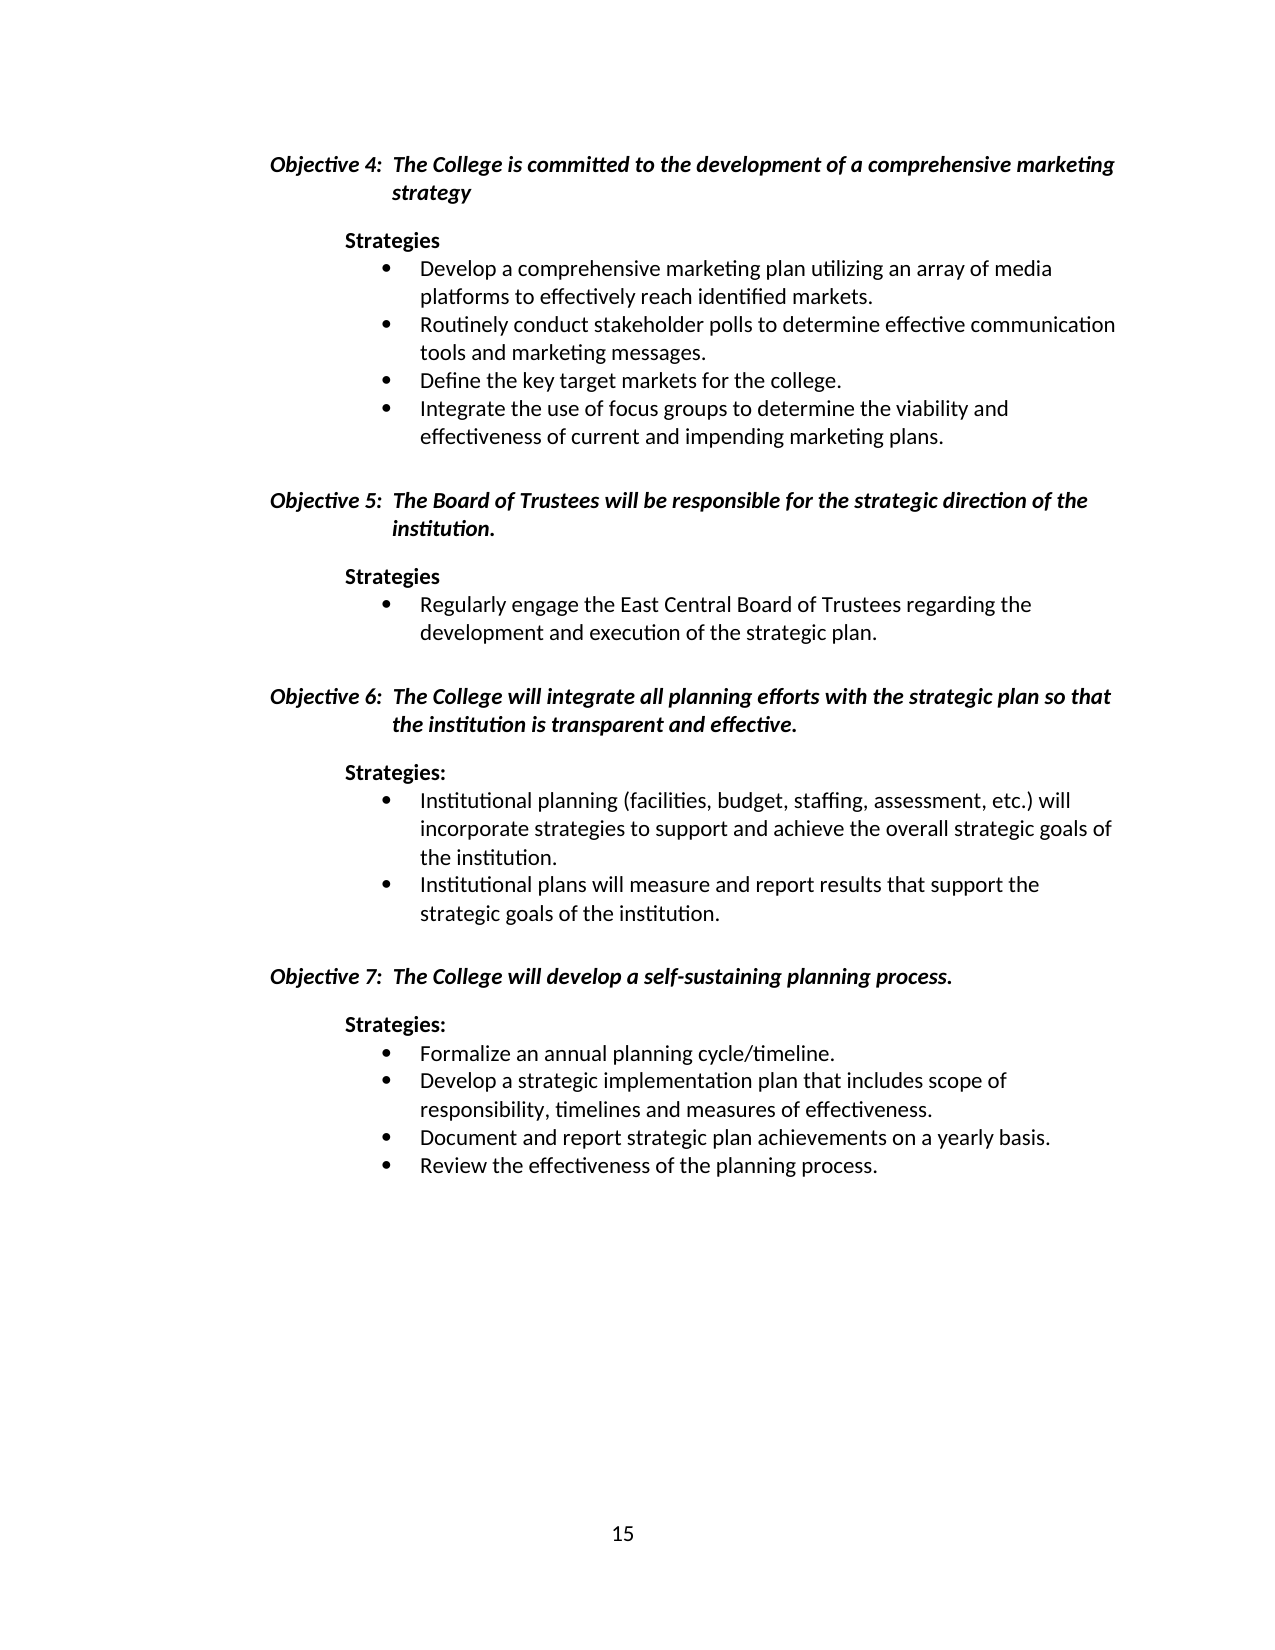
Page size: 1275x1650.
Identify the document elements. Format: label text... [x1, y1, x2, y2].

list Develop a comprehensive marketing plan utilizing an array of media platforms to effectively reach identified markets. [382, 254, 1125, 310]
text Strategies: [270, 758, 1125, 787]
list Regularly engage the East Central Board of Trustees regarding the development and execution of the strategic plan. [382, 591, 1125, 647]
list Formalize an annual planning cycle/timeline. [382, 1039, 1125, 1067]
list Routinely conduct stakeholder polls to determine effective communication tools and marketing messages. [382, 310, 1125, 366]
text Objective 4: The College is committed to the development of a comprehensive marketing strategy [120, 150, 1125, 206]
list Review the effectiveness of the planning process. [382, 1151, 1125, 1179]
text Objective 5: The Board of Trustees will be responsible for the strategic direction of the institution. [120, 486, 1125, 542]
text Strategies [195, 226, 1125, 254]
text Strategies: [195, 1011, 1125, 1039]
list Document and report strategic plan achievements on a yearly basis. [382, 1123, 1125, 1151]
text Objective 6: The College will integrate all planning efforts with the strategic plan so that the institution is transparent and effective. [120, 682, 1125, 738]
list Define the key target markets for the college. [382, 366, 1125, 394]
list Integrate the use of focus groups to determine the viability and effectiveness of current and impending marketing plans. [382, 394, 1125, 451]
list Develop a strategic implementation plan that includes scope of responsibility, timelines and measures of effectiveness. [382, 1067, 1125, 1123]
list Institutional planning (facilities, budget, staffing, assessment, etc.) will incorporate strategies to support and achieve the overall strategic goals of the institution. [382, 787, 1125, 871]
text Objective 7: The College will develop a self-sustaining planning process. [120, 962, 1125, 990]
list Institutional plans will measure and report results that support the strategic goals of the institution. [382, 871, 1125, 927]
text Strategies [195, 562, 1125, 591]
